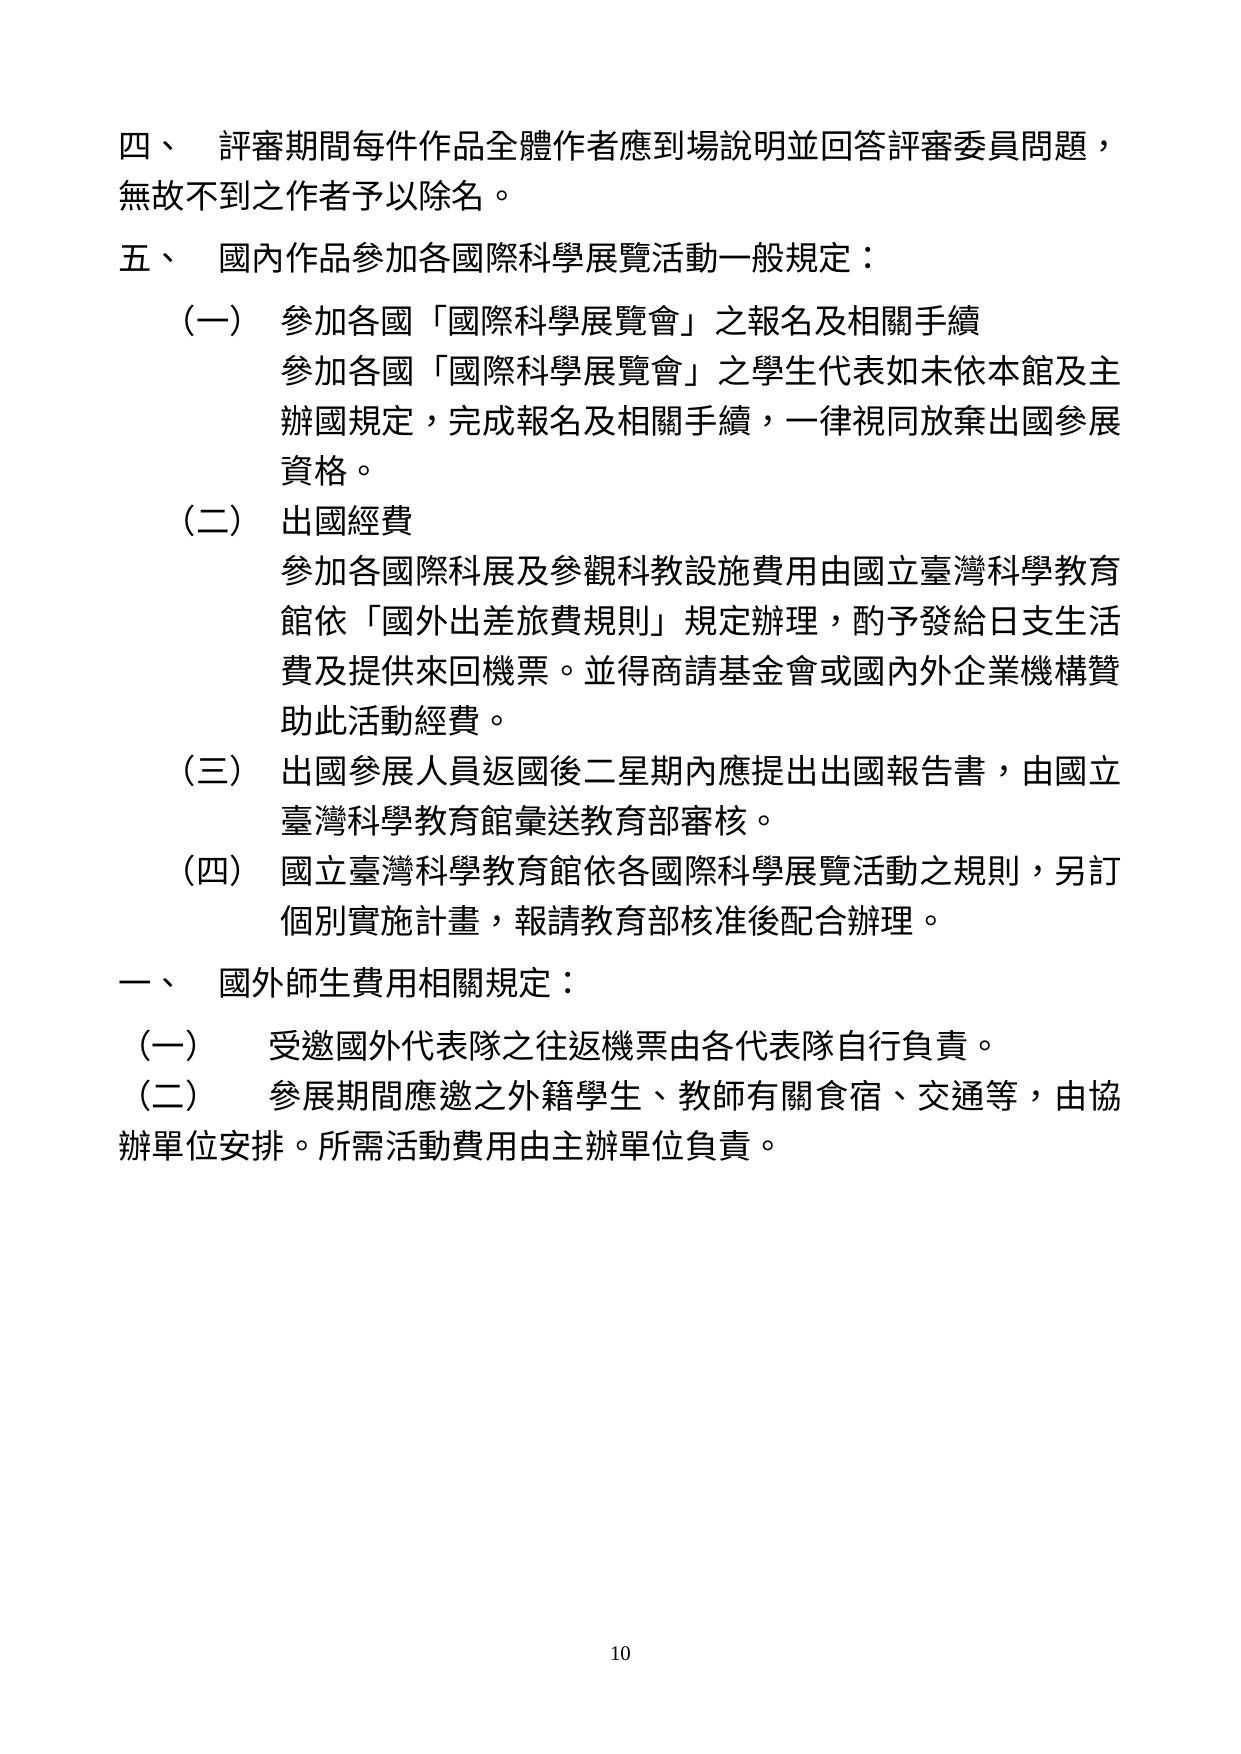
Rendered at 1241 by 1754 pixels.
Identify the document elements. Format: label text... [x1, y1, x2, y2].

text 參加各國際科展及參觀科教設施費用由國立臺灣科學教育館依「國外出差旅費規則」規定辦理，酌予發給日支生活費及提供來回機票。並得商請基金會或國內外企業機構贊助此活動經費。 [281, 543, 1122, 743]
list 出國經費 [162, 493, 1122, 543]
text 參加各國「國際科學展覽會」之學生代表如未依本館及主辦國規定，完成報名及相關手續，一律視同放棄出國參展資格。 [281, 343, 1122, 493]
list 國內作品參加各國際科學展覽活動一般規定： [118, 231, 1122, 281]
list 國外師生費用相關規定： [118, 956, 1122, 1006]
list 受邀國外代表隊之往返機票由各代表隊自行負責。 [118, 1018, 1122, 1068]
list 國立臺灣科學教育館依各國際科學展覽活動之規則，另訂個別實施計畫，報請教育部核准後配合辦理。 [162, 843, 1122, 943]
list 評審期間每件作品全體作者應到場說明並回答評審委員問題，無故不到之作者予以除名。 [118, 118, 1122, 218]
list 參加各國「國際科學展覽會」之報名及相關手續 [162, 293, 1122, 343]
list 參展期間應邀之外籍學生、教師有關食宿、交通等，由協辦單位安排。所需活動費用由主辦單位負責。 [118, 1068, 1122, 1168]
list 出國參展人員返國後二星期內應提出出國報告書，由國立臺灣科學教育館彙送教育部審核。 [162, 743, 1122, 843]
